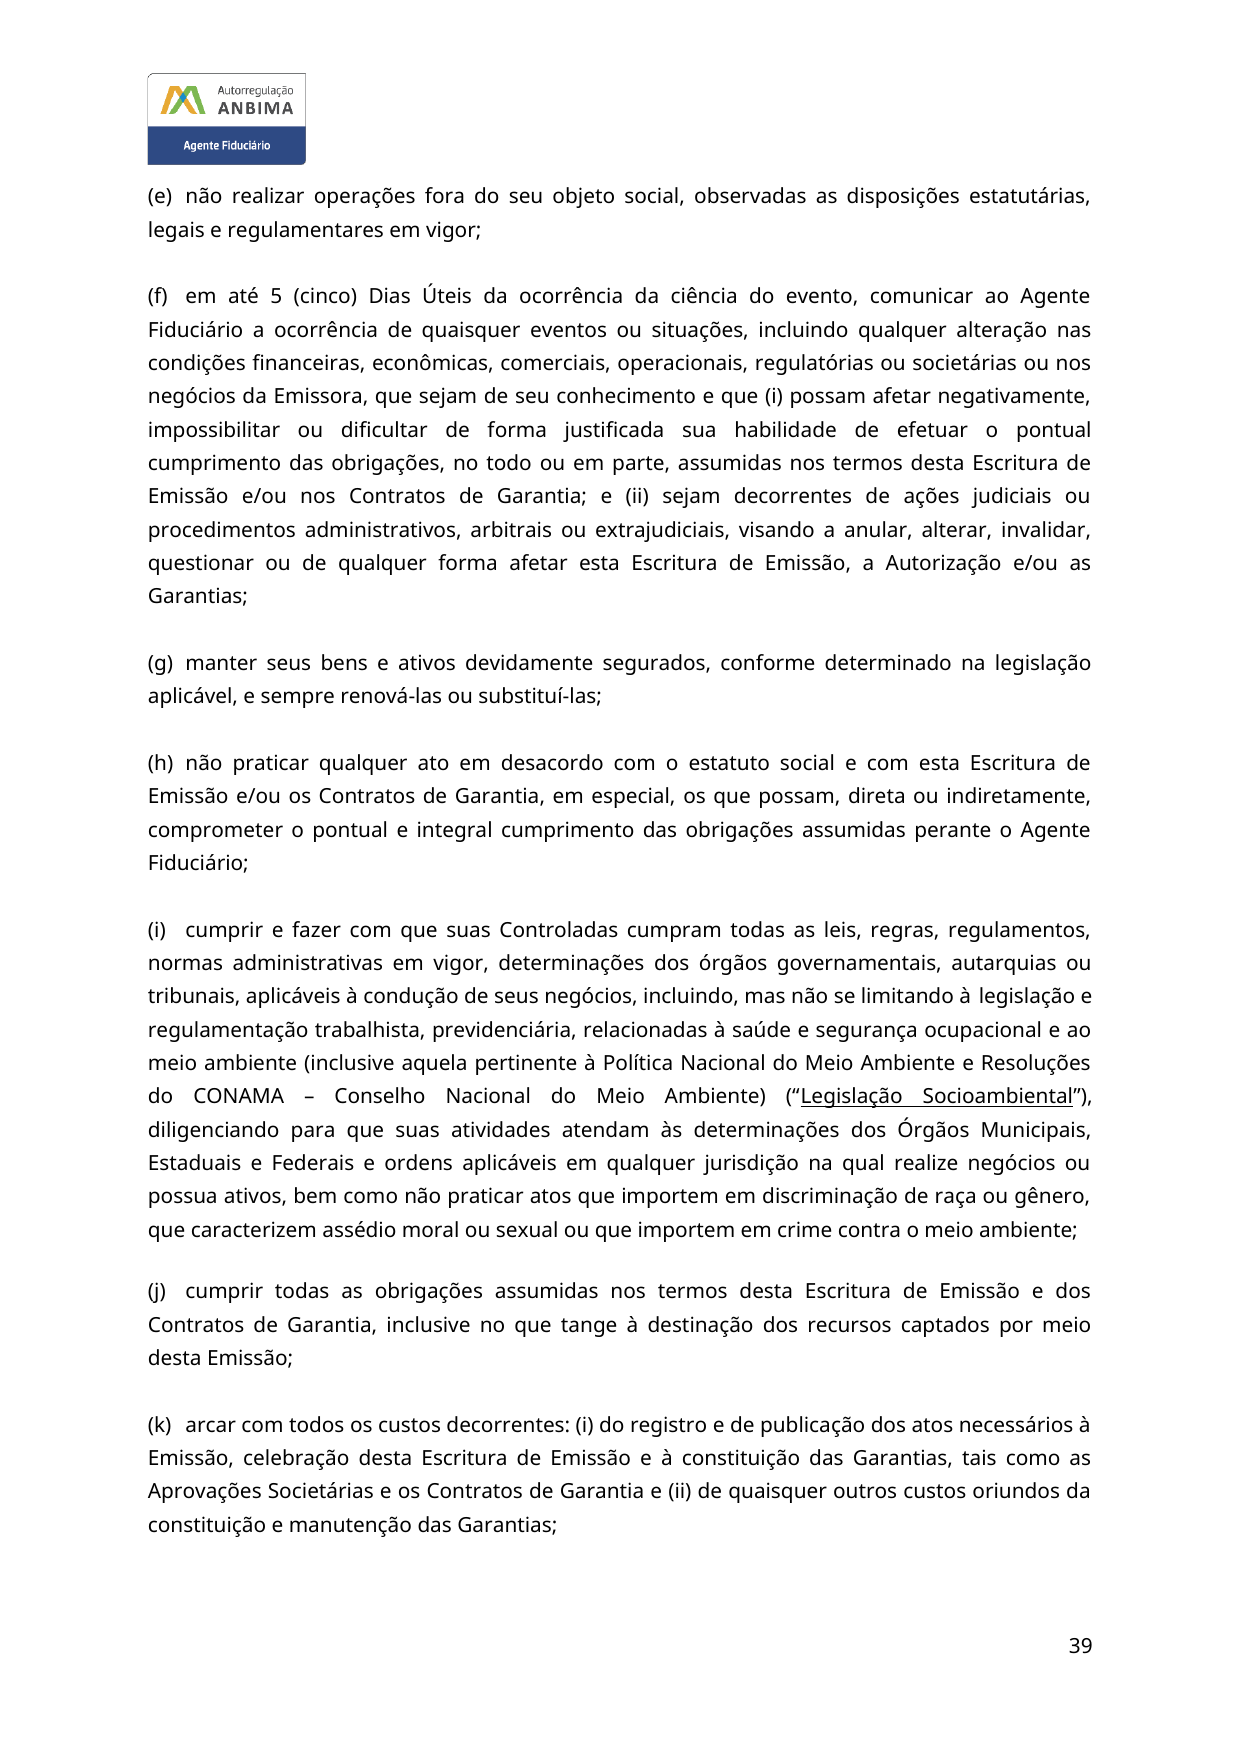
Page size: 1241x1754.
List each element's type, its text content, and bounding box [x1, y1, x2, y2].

list não praticar qualquer ato em desacordo com o estatuto social e com esta Escritura de Emissão e/ou os Contratos de Garantia, em especial, os que possam, direta ou indiretamente, comprometer o pontual e integral cumprimento das obrigações assumidas perante o Agente Fiduciário; [148, 744, 1092, 877]
list cumprir todas as obrigações assumidas nos termos desta Escritura de Emissão e dos Contratos de Garantia, inclusive no que tange à destinação dos recursos captados por meio desta Emissão; [148, 1272, 1092, 1372]
list em até 5 (cinco) Dias Úteis da ocorrência da ciência do evento, comunicar ao Agente Fiduciário a ocorrência de quaisquer eventos ou situações, incluindo qualquer alteração nas condições financeiras, econômicas, comerciais, operacionais, regulatórias ou societárias ou nos negócios da Emissora, que sejam de seu conhecimento e que (i) possam afetar negativamente, impossibilitar ou dificultar de forma justificada sua habilidade de efetuar o pontual cumprimento das obrigações, no todo ou em parte, assumidas nos termos desta Escritura de Emissão e/ou nos Contratos de Garantia; e (ii) sejam decorrentes de ações judiciais ou procedimentos administrativos, arbitrais ou extrajudiciais, visando a anular, alterar, invalidar, questionar ou de qualquer forma afetar esta Escritura de Emissão, a Autorização e/ou as Garantias; [148, 277, 1092, 611]
list manter seus bens e ativos devidamente segurados, conforme determinado na legislação aplicável, e sempre renová-las ou substituí-las; [148, 644, 1092, 711]
list cumprir e fazer com que suas Controladas cumpram todas as leis, regras, regulamentos, normas administrativas em vigor, determinações dos órgãos governamentais, autarquias ou tribunais, aplicáveis à condução de seus negócios, incluindo, mas não se limitando à legislação e regulamentação trabalhista, previdenciária, relacionadas à saúde e segurança ocupacional e ao meio ambiente (inclusive aquela pertinente à Política Nacional do Meio Ambiente e Resoluções do CONAMA – Conselho Nacional do Meio Ambiente) (“Legislação Socioambiental”), diligenciando para que suas atividades atendam às determinações dos Órgãos Municipais, Estaduais e Federais e ordens aplicáveis em qualquer jurisdição na qual realize negócios ou possua ativos, bem como não praticar atos que importem em discriminação de raça ou gênero, que caracterizem assédio moral ou sexual ou que importem em crime contra o meio ambiente; [148, 911, 1092, 1244]
list não realizar operações fora do seu objeto social, observadas as disposições estatutárias, legais e regulamentares em vigor; [148, 177, 1092, 244]
list arcar com todos os custos decorrentes: (i) do registro e de publicação dos atos necessários à Emissão, celebração desta Escritura de Emissão e à constituição das Garantias, tais como as Aprovações Societárias e os Contratos de Garantia e (ii) de quaisquer outros custos oriundos da constituição e manutenção das Garantias; [148, 1406, 1092, 1539]
picture [147, 73, 306, 165]
